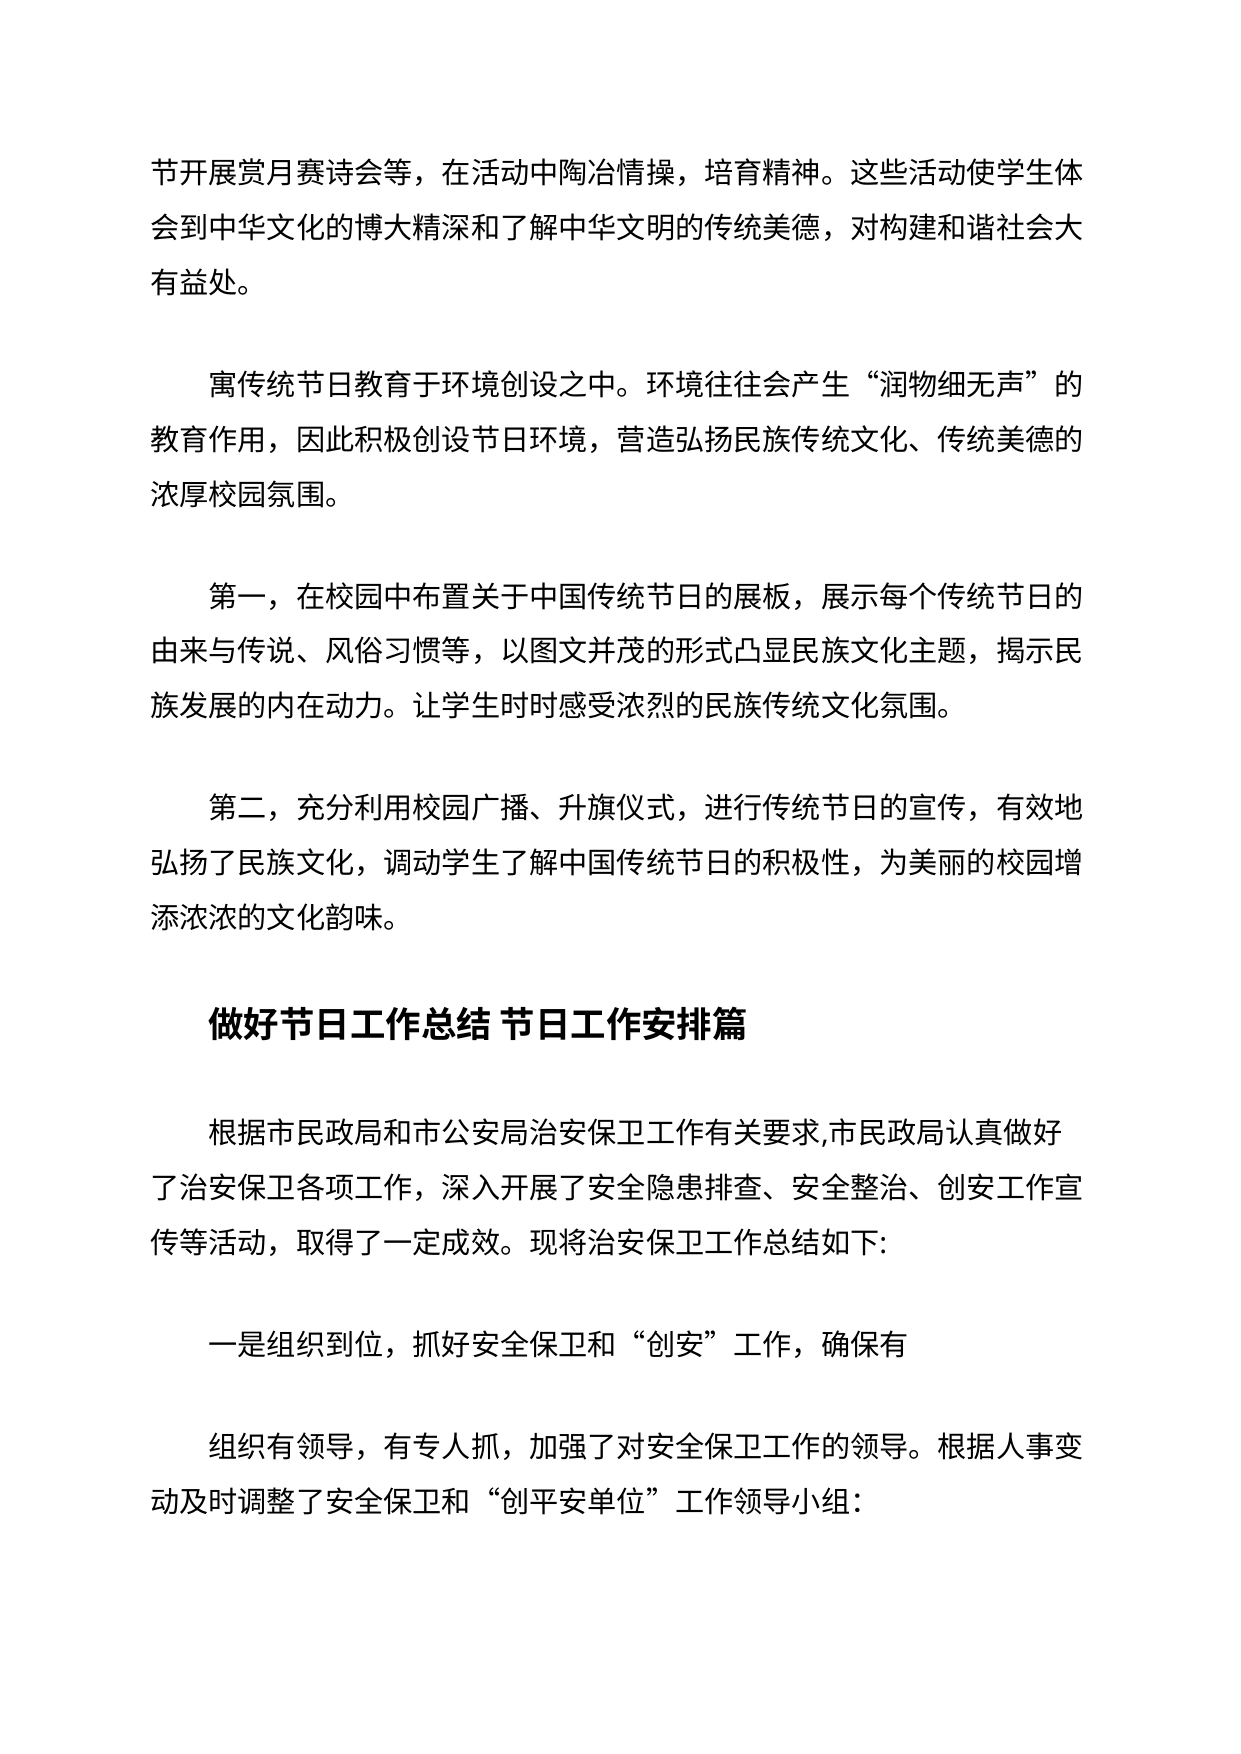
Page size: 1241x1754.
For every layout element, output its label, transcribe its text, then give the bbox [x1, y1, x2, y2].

text 一是组织到位，抓好安全保卫和“创安”工作，确保有 [150, 1322, 1090, 1364]
text 根据市民政局和市公安局治安保卫工作有关要求,市民政局认真做好了治安保卫各项工作，深入开展了安全隐患排查、安全整治、创安工作宣传等活动，取得了一定成效。现将治安保卫工作总结如下: [150, 1110, 1090, 1262]
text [150, 150, 1090, 302]
text 第二，充分利用校园广播、升旗仪式，进行传统节日的宣传，有效地弘扬了民族文化，调动学生了解中国传统节日的积极性，为美丽的校园增添浓浓的文化韵味。 [150, 785, 1090, 937]
text 第一，在校园中布置关于中国传统节日的展板，展示每个传统节日的由来与传说、风俗习惯等，以图文并茂的形式凸显民族文化主题，揭示民族发展的内在动力。让学生时时感受浓烈的民族传统文化氛围。 [150, 573, 1090, 725]
text 做好节日工作总结 节日工作安排篇 [150, 996, 1090, 1047]
text 组织有领导，有专人抓，加强了对安全保卫工作的领导。根据人事变动及时调整了安全保卫和“创平安单位”工作领导小组： [150, 1423, 1090, 1521]
text 寓传统节日教育于环境创设之中。环境往往会产生“润物细无声”的教育作用，因此积极创设节日环境，营造弘扬民族传统文化、传统美德的浓厚校园氛围。 [150, 362, 1090, 514]
